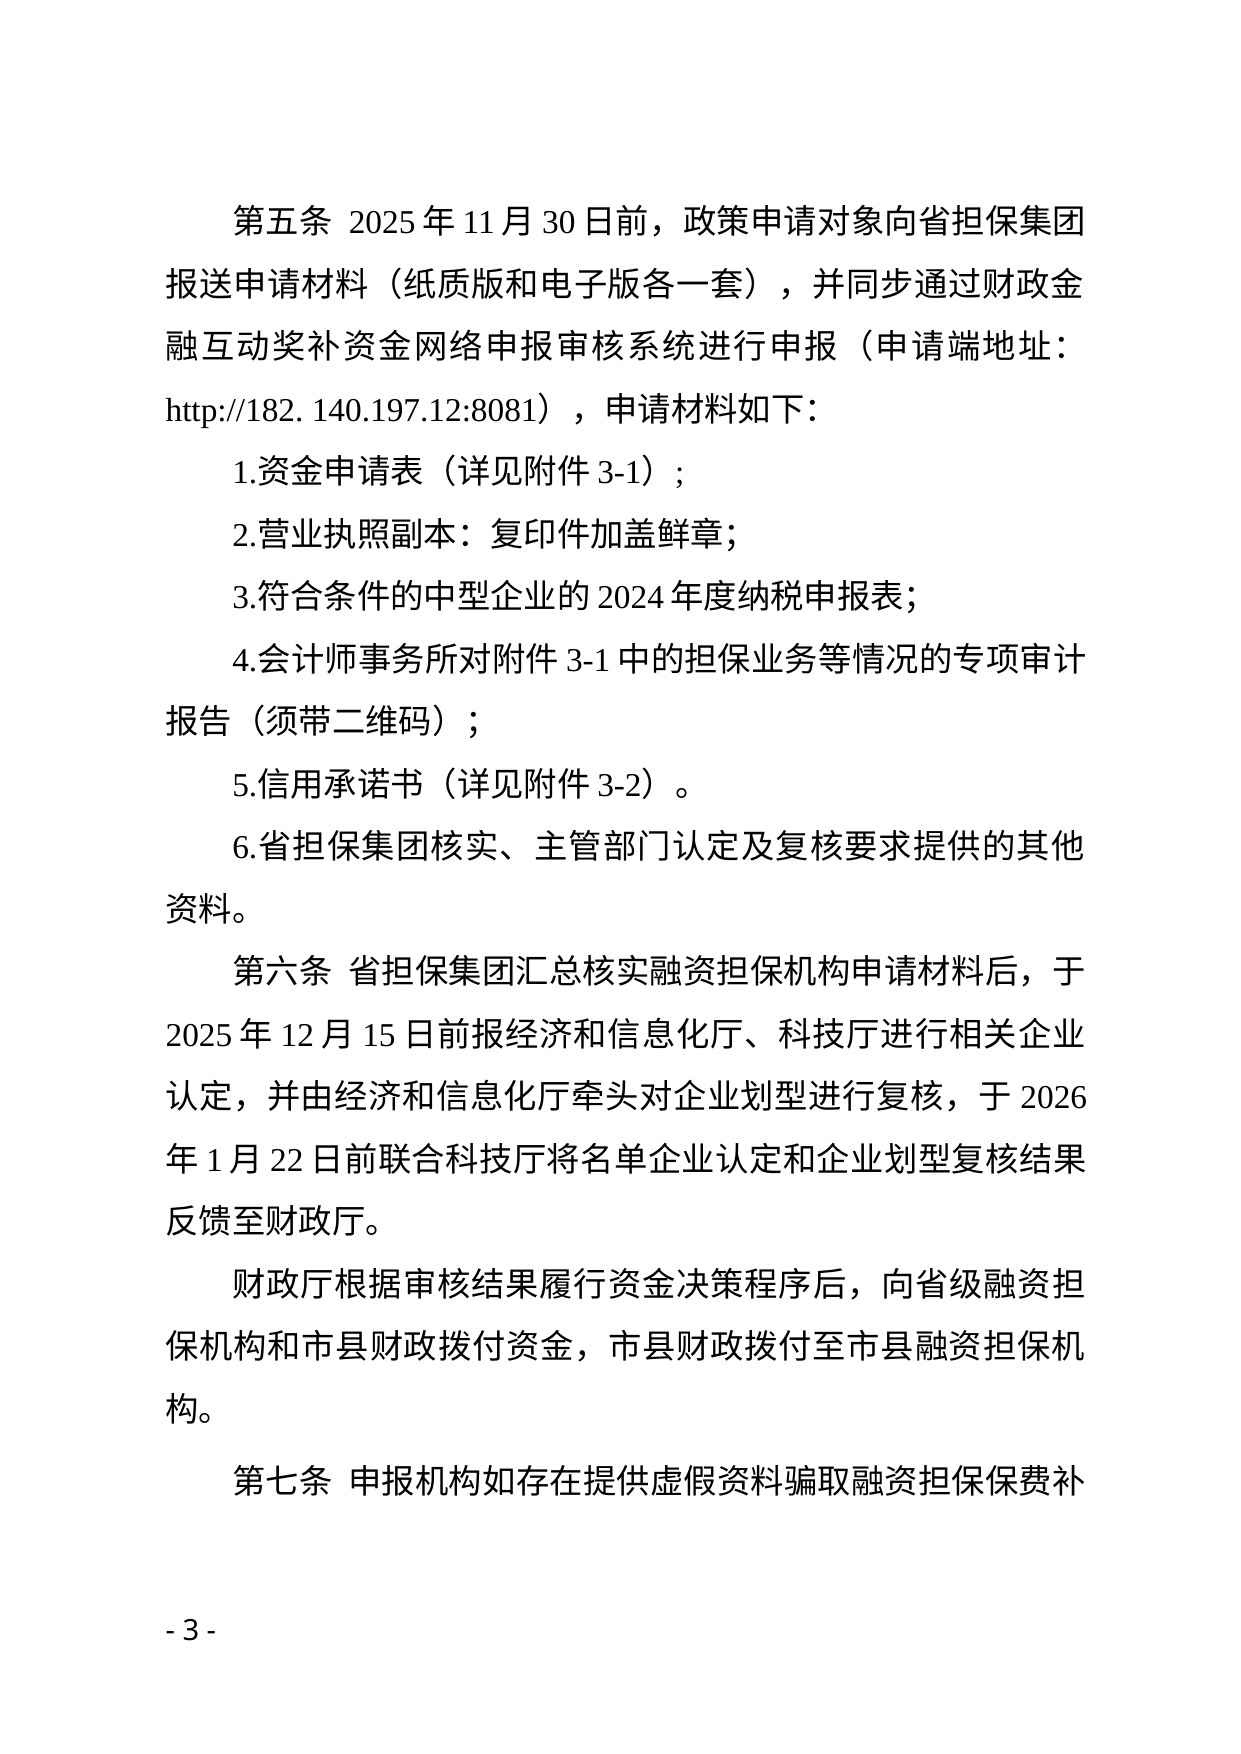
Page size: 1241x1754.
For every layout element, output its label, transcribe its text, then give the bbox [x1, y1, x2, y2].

text 6.省担保集团核实、主管部门认定及复核要求提供的其他资料。 [165, 808, 1087, 933]
text 第六条 省担保集团汇总核实融资担保机构申请材料后，于2025年12月15日前报经济和信息化厅、科技厅进行相关企业认定，并由经济和信息化厅牵头对企业划型进行复核，于2026年1月22日前联合科技厅将名单企业认定和企业划型复核结果反馈至财政厅。 [165, 933, 1087, 1246]
text 2.营业执照副本：复印件加盖鲜章； [165, 496, 1087, 558]
text 5.信用承诺书（详见附件3-2）。 [165, 746, 1087, 808]
text 1.资金申请表（详见附件3-1）; [165, 433, 1087, 496]
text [165, 1433, 1087, 1525]
text 3.符合条件的中型企业的2024年度纳税申报表； [165, 558, 1087, 621]
text 4.会计师事务所对附件3-1中的担保业务等情况的专项审计报告（须带二维码）； [165, 621, 1087, 746]
text 第五条 2025年11月30日前，政策申请对象向省担保集团报送申请材料（纸质版和电子版各一套），并同步通过财政金融互动奖补资金网络申报审核系统进行申报（申请端地址：http://182. 140.197.12:8081），申请材料如下： [165, 183, 1087, 433]
text 财政厅根据审核结果履行资金决策程序后，向省级融资担保机构和市县财政拨付资金，市县财政拨付至市县融资担保机构。 [165, 1246, 1087, 1433]
